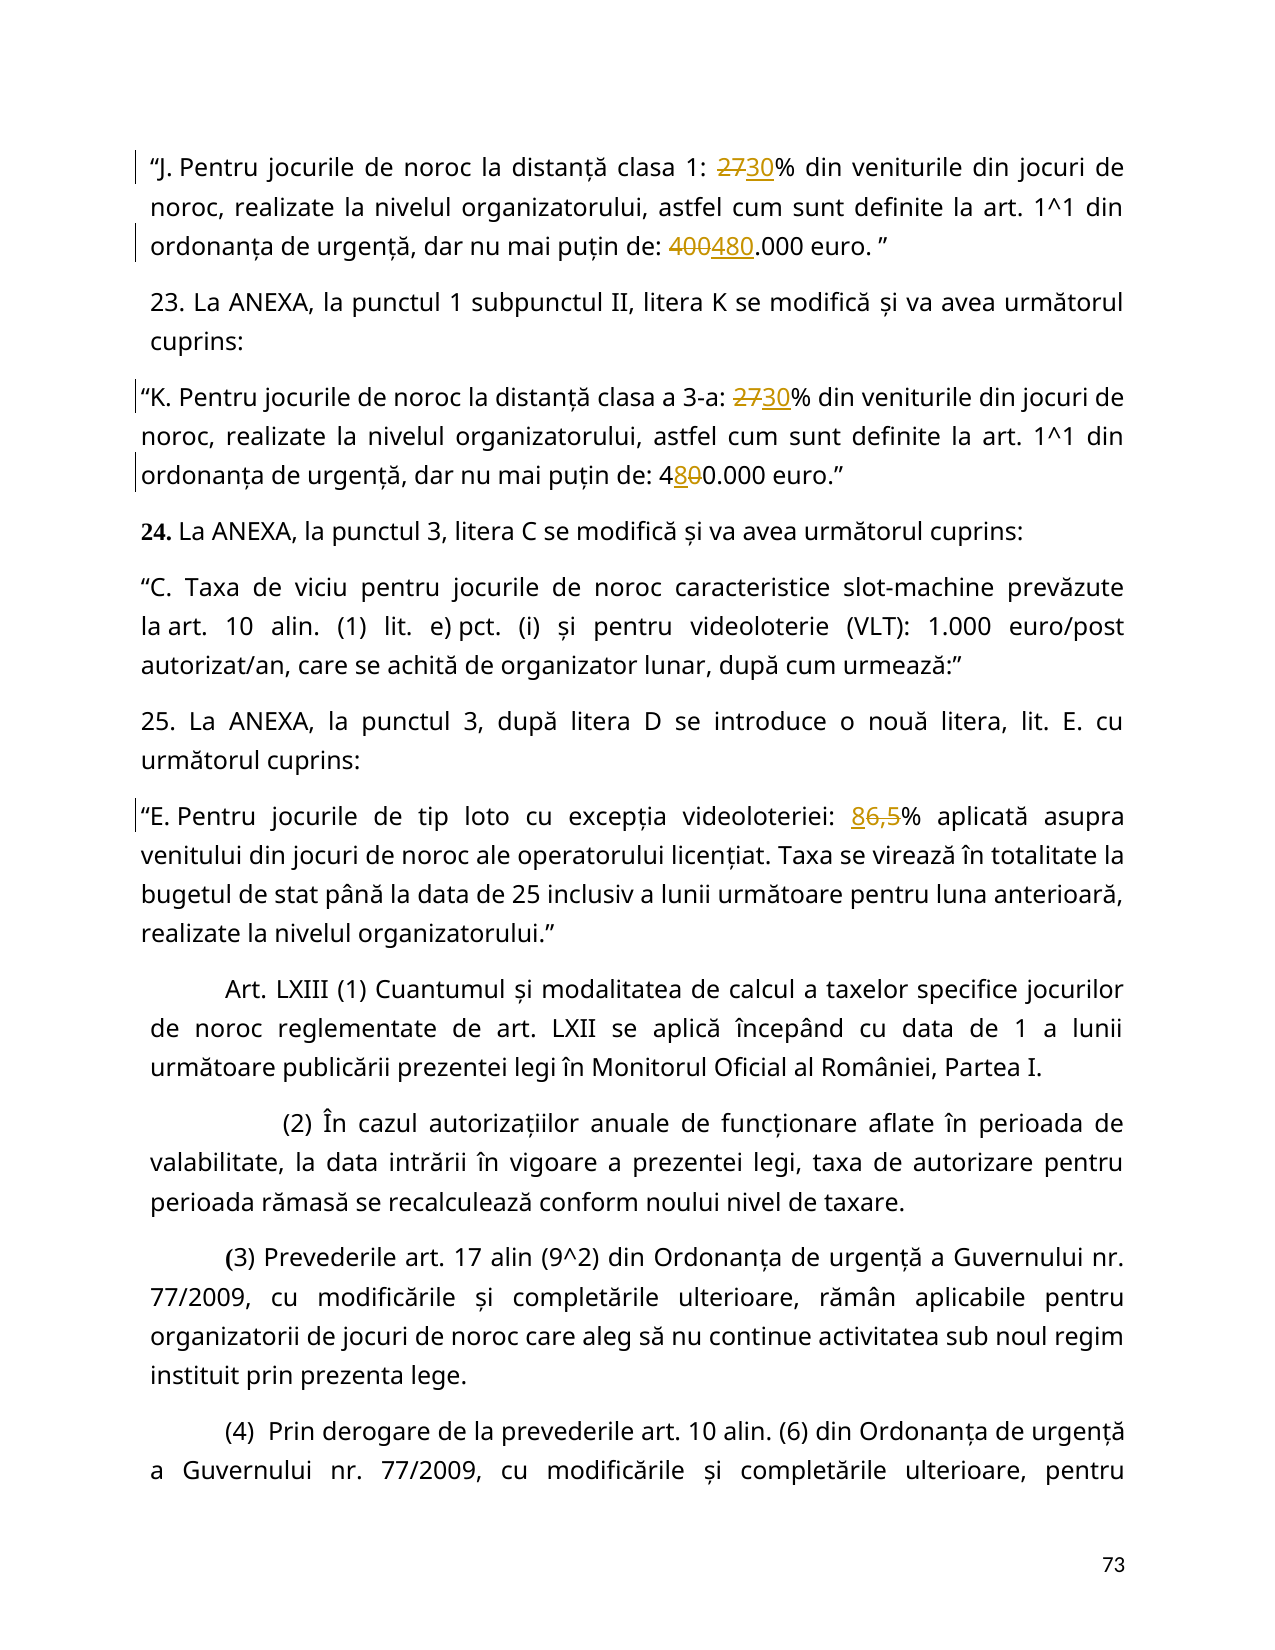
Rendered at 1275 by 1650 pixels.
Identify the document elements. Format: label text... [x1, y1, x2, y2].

text (3) Prevederile art. 17 alin (9^2) din Ordonanța de urgență a Guvernului nr. 77/2009, cu modificările și completările ulterioare, rămân aplicabile pentru organizatorii de jocuri de noroc care aleg să nu continue activitatea sub noul regim instituit prin prezenta lege. [150, 1240, 1125, 1392]
text “K. Pentru jocurile de noroc la distanță clasa a 3-a: % din veniturile din jocuri de noroc, realizate la nivelul organizatorului, astfel cum sunt definite la art. 1^1 din ordonanța de urgență, dar nu mai puțin de: 40.000 euro.” [141, 379, 1125, 492]
text (2) În cazul autorizațiilor anuale de funcționare aflate în perioada de valabilitate, la data intrării în vigoare a prezentei legi, taxa de autorizare pentru perioada rămasă se recalculează conform noului nivel de taxare. [150, 1106, 1125, 1218]
text “J. Pentru jocurile de noroc la distanță clasa 1: % din veniturile din jocuri de noroc, realizate la nivelul organizatorului, astfel cum sunt definite la art. 1^1 din ordonanța de urgență, dar nu mai puțin de: .000 euro. ” [150, 150, 1125, 262]
text “E. Pentru jocurile de tip loto cu excepția videoloteriei: % aplicată asupra venitului din jocuri de noroc ale operatorului licențiat. Taxa se virează în totalitate la bugetul de stat până la data de 25 inclusiv a lunii următoare pentru luna anterioară, realizate la nivelul organizatorului.” [141, 798, 1125, 950]
text 24. La ANEXA, la punctul 3, litera C se modifică și va avea următorul cuprins: [141, 513, 1125, 547]
text 25. La ANEXA, la punctul 3, după litera D se introduce o nouă litera, lit. E. cu următorul cuprins: [141, 703, 1125, 777]
text “C. Taxa de viciu pentru jocurile de noroc caracteristice slot-machine prevăzute la art. 10 alin. (1) lit. e) pct. (i) și pentru videoloterie (VLT): 1.000 euro/post autorizat/an, care se achită de organizator lunar, după cum urmează:” [141, 569, 1125, 682]
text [150, 1413, 1125, 1487]
text 23. La ANEXA, la punctul 1 subpunctul II, litera K se modifică și va avea următorul cuprins: [150, 284, 1125, 357]
text Art. LXIII (1) Cuantumul și modalitatea de calcul a taxelor specifice jocurilor de noroc reglementate de art. LXII se aplică începând cu data de 1 a lunii următoare publicării prezentei legi în Monitorul Oficial al României, Partea I. [150, 972, 1125, 1084]
